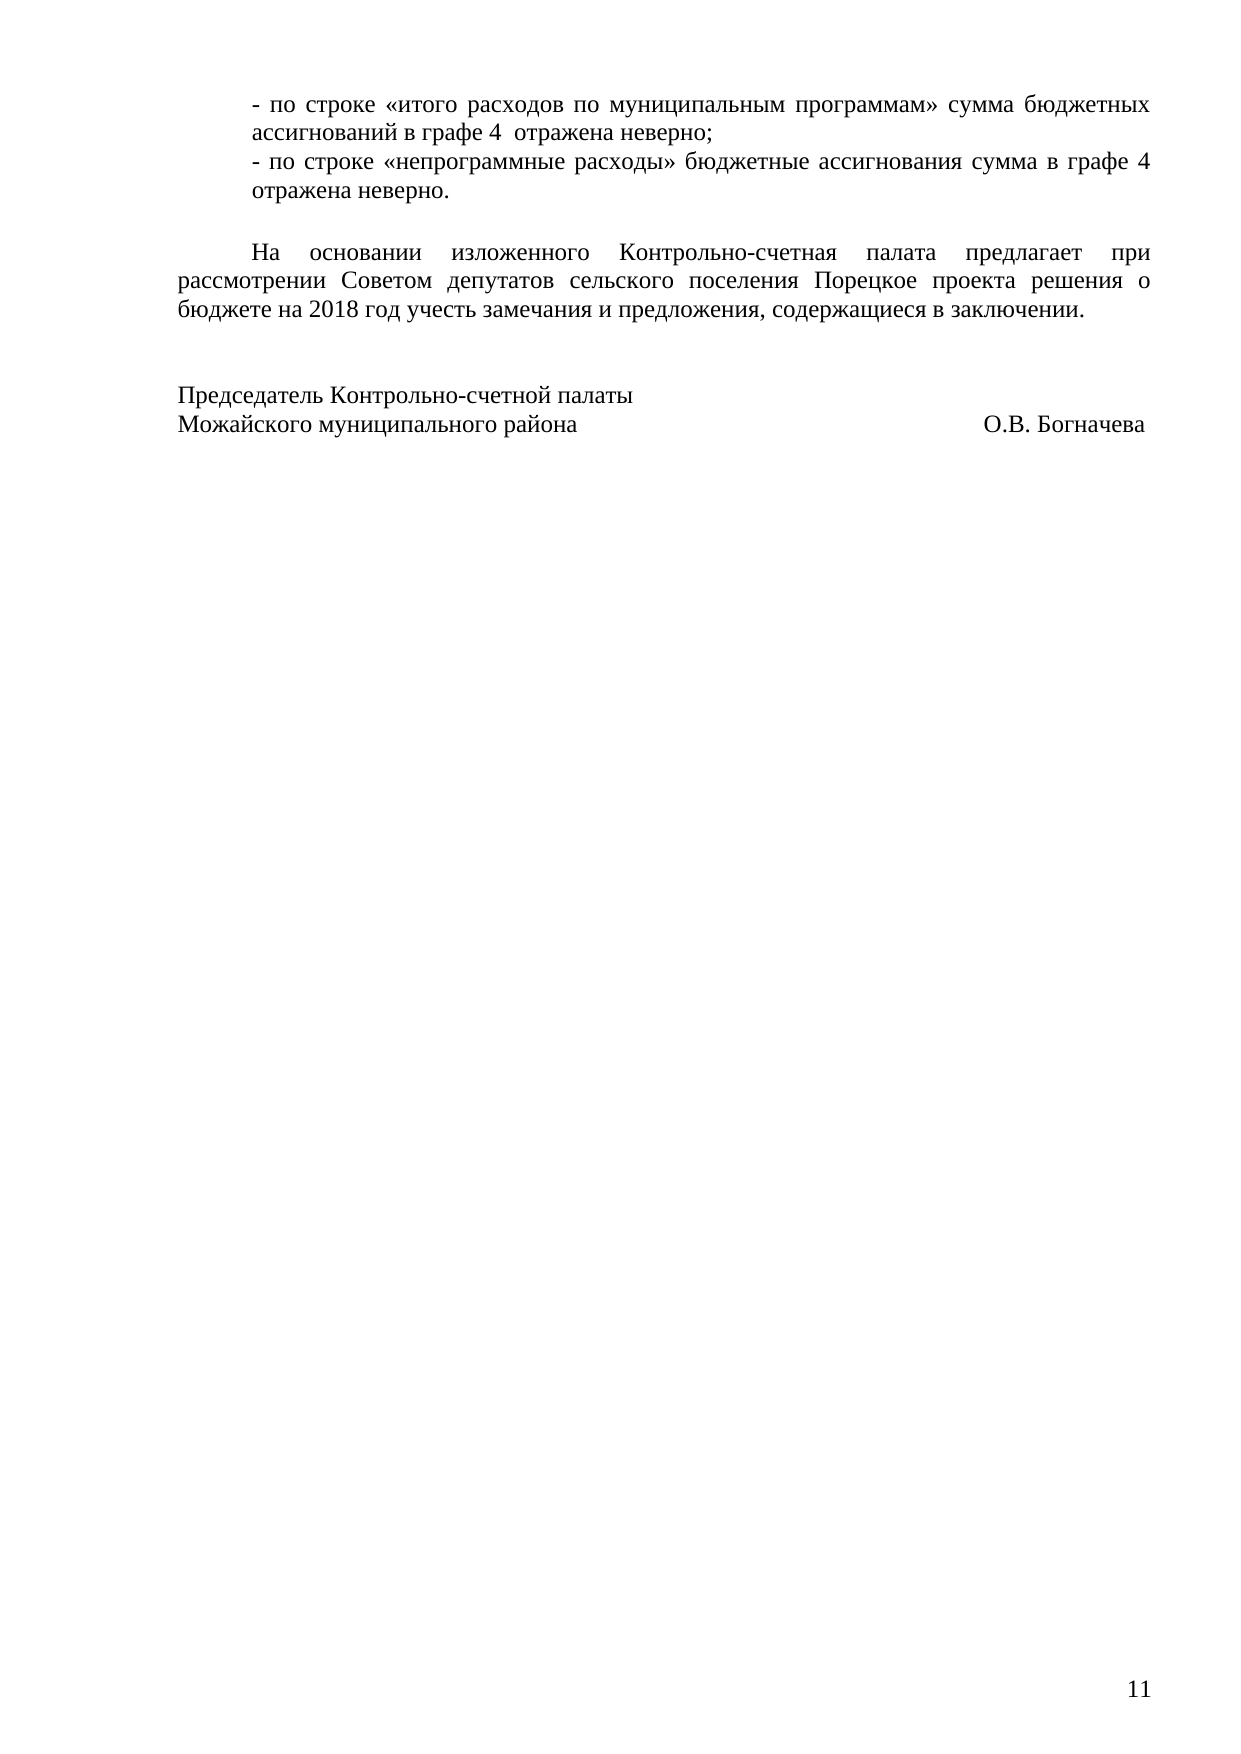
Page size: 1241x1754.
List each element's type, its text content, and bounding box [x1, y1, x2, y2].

text - по строке «итого расходов по муниципальным программам» сумма бюджетных ассигнований в графе 4 отражена неверно; [252, 89, 1152, 146]
text На основании изложенного Контрольно-счетная палата предлагает при рассмотрении Советом депутатов сельского поселения Порецкое проекта решения о бюджете на 2018 год учесть замечания и предложения, содержащиеся в заключении. [177, 237, 1152, 323]
text Председатель Контрольно-счетной палаты [177, 380, 1152, 409]
text - по строке «непрограммные расходы» бюджетные ассигнования сумма в графе 4 отражена неверно. [252, 146, 1152, 204]
text Можайского муниципального района О.В. Богначева [177, 409, 1149, 438]
